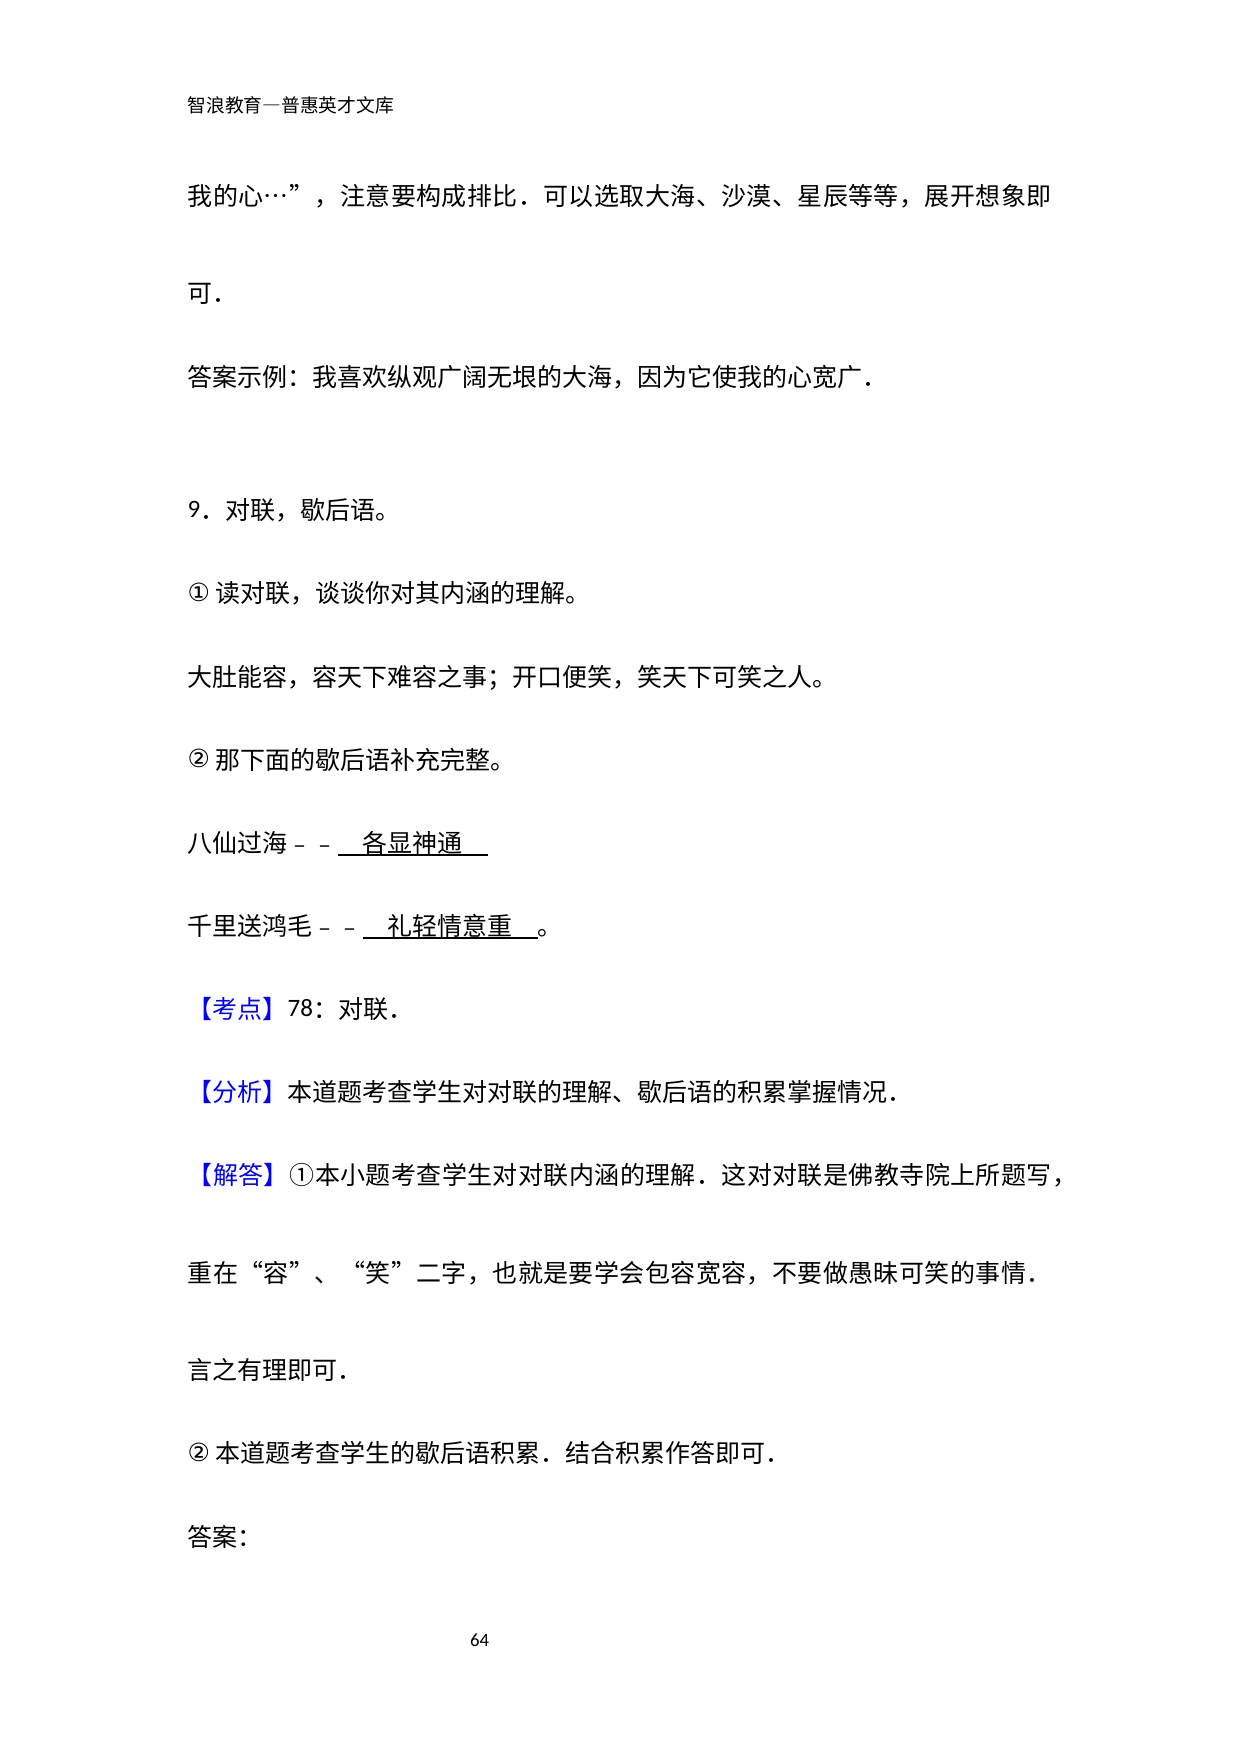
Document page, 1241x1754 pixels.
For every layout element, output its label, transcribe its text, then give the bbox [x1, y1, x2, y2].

text 【解答】①本小题考查学生对对联内涵的理解．这对对联是佛教寺院上所题写，重在“容”、“笑”二字，也就是要学会包容宽容，不要做愚昧可笑的事情．言之有理即可． [187, 1141, 1053, 1401]
text ②本道题考查学生的歇后语积累．结合积累作答即可． [187, 1419, 1053, 1484]
text 大肚能容，容天下难容之事；开口便笑，笑天下可笑之人。 [187, 643, 1053, 708]
text 9．对联，歇后语。 [187, 476, 1053, 541]
text 答案示例：我喜欢纵观广阔无垠的大海，因为它使我的心宽广． [187, 343, 1053, 408]
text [187, 162, 1053, 324]
text ②那下面的歇后语补充完整。 [187, 726, 1053, 791]
text 八仙过海﹣﹣ 各显神通 [187, 809, 1053, 874]
text ①读对联，谈谈你对其内涵的理解。 [187, 559, 1053, 624]
text 答案： [187, 1503, 1053, 1568]
text 千里送鸿毛﹣﹣ 礼轻情意重 。 [187, 892, 1053, 957]
text 【考点】78：对联． [187, 975, 1053, 1040]
text 【分析】本道题考查学生对对联的理解、歇后语的积累掌握情况． [187, 1058, 1053, 1123]
